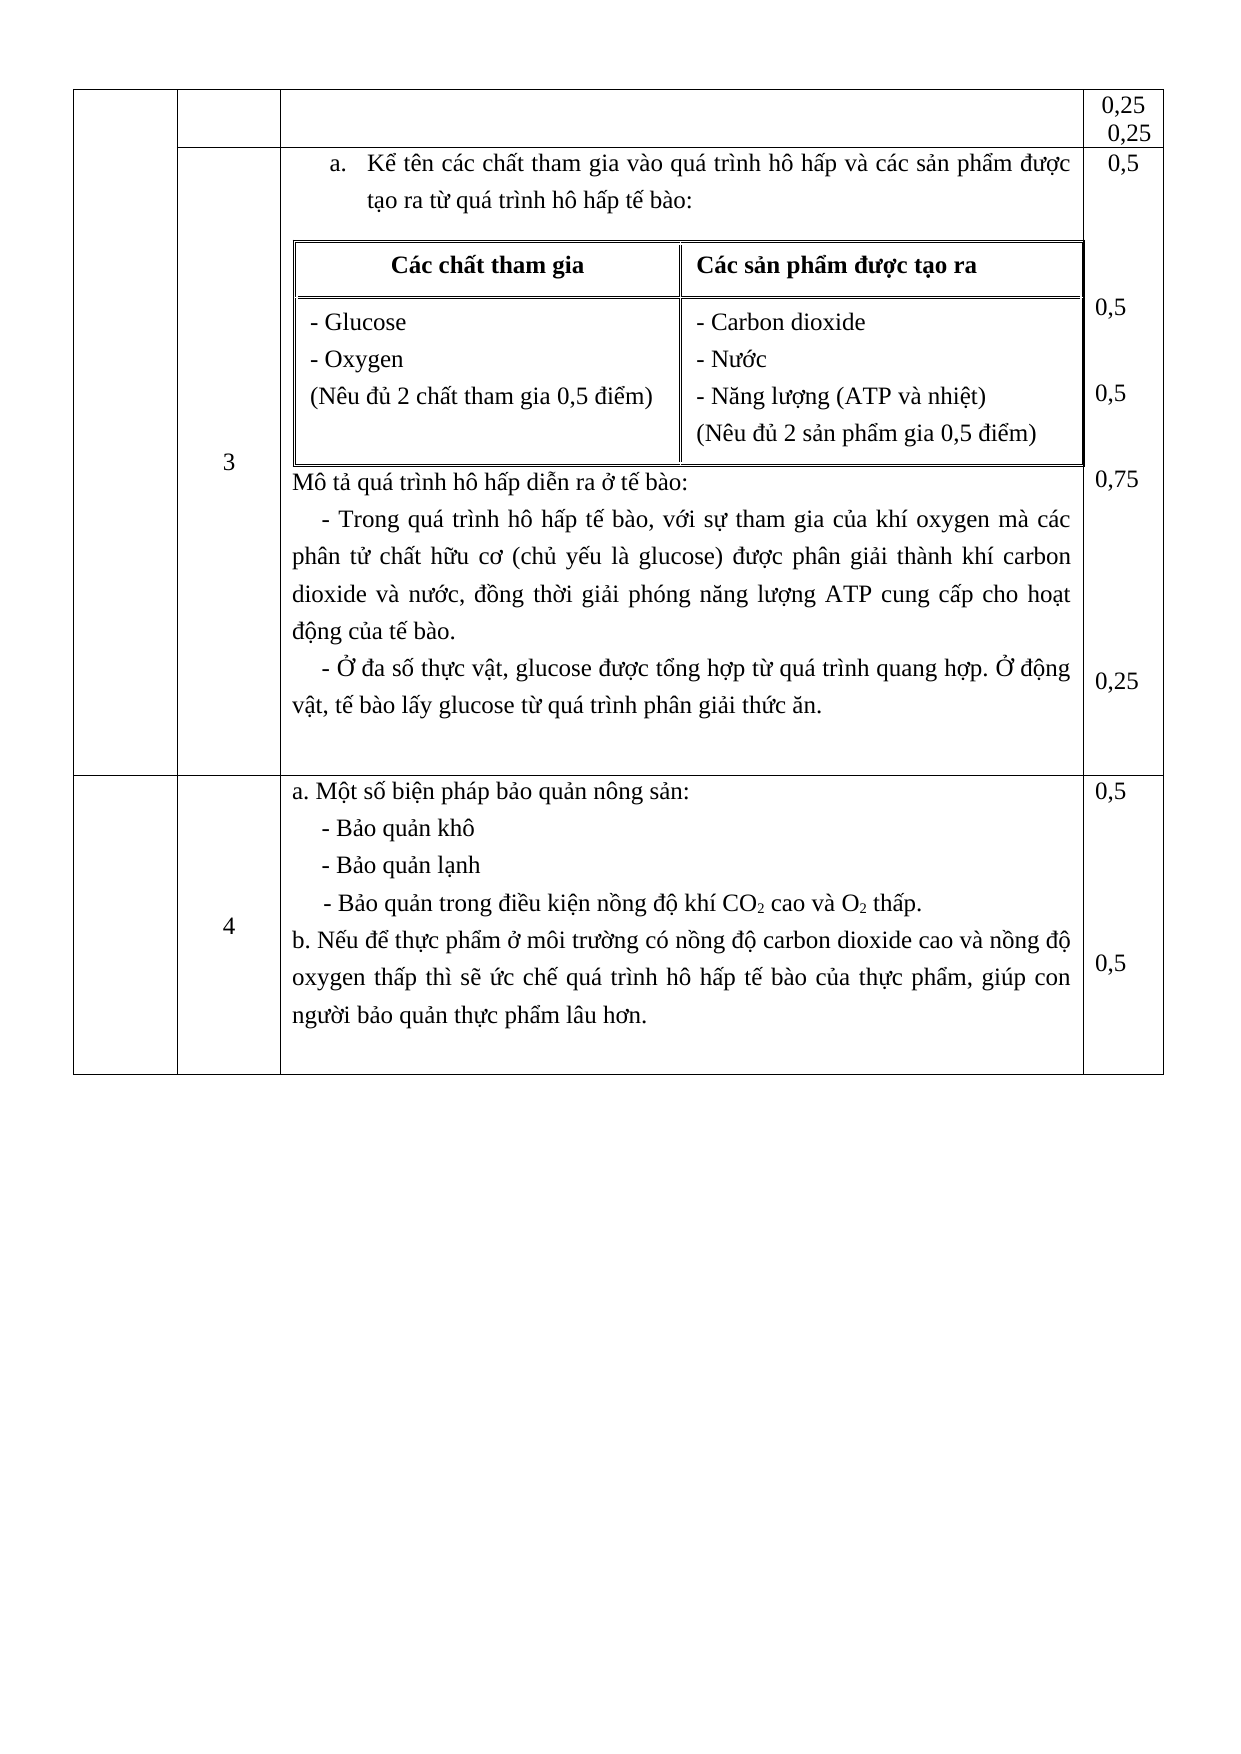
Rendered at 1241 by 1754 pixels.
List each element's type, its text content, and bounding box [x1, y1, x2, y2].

table_cell 0,25 0,25 0,25 0,25 [1084, 90, 1163, 147]
table_cell [281, 90, 1083, 147]
table_cell Kể tên các chất tham gia vào quá trình hô hấp và các sản phẩm được tạo ra từ quá trình hô hấp tế bào: Mô tả quá trình hô hấp diễn ra ở tế bào: - Trong quá trình hô hấp tế bào, với sự tham gia của khí oxygen mà các phân tử chất hữu cơ (chủ yếu là glucose) được phân giải thành khí carbon dioxide và nước, đồng thời giải phóng năng lượng ATP cung cấp cho hoạt động của tế bào. - Ở đa số thực vật, glucose được tổng hợp từ quá trình quang hợp. Ở động vật, tế bào lấy glucose từ quá trình phân giải thức ăn. [281, 148, 1083, 775]
table_cell [74, 776, 177, 1074]
table_cell 0,5 0,5 0,5 0,75 0,25 [1084, 148, 1163, 775]
table_cell 2 [178, 90, 280, 147]
table_cell 0,5 0,5 [1084, 776, 1163, 1074]
table_cell 4 [178, 776, 280, 1074]
table_cell 3 [178, 148, 280, 775]
table_cell a. Một số biện pháp bảo quản nông sản: - Bảo quản khô - Bảo quản lạnh - Bảo quản trong điều kiện nồng độ khí CO2 cao và O2 thấp. b. Nếu để thực phẩm ở môi trường có nồng độ carbon dioxide cao và nồng độ oxygen thấp thì sẽ ức chế quá trình hô hấp tế bào của thực phẩm, giúp con người bảo quản thực phẩm lâu hơn. [281, 776, 1083, 1074]
